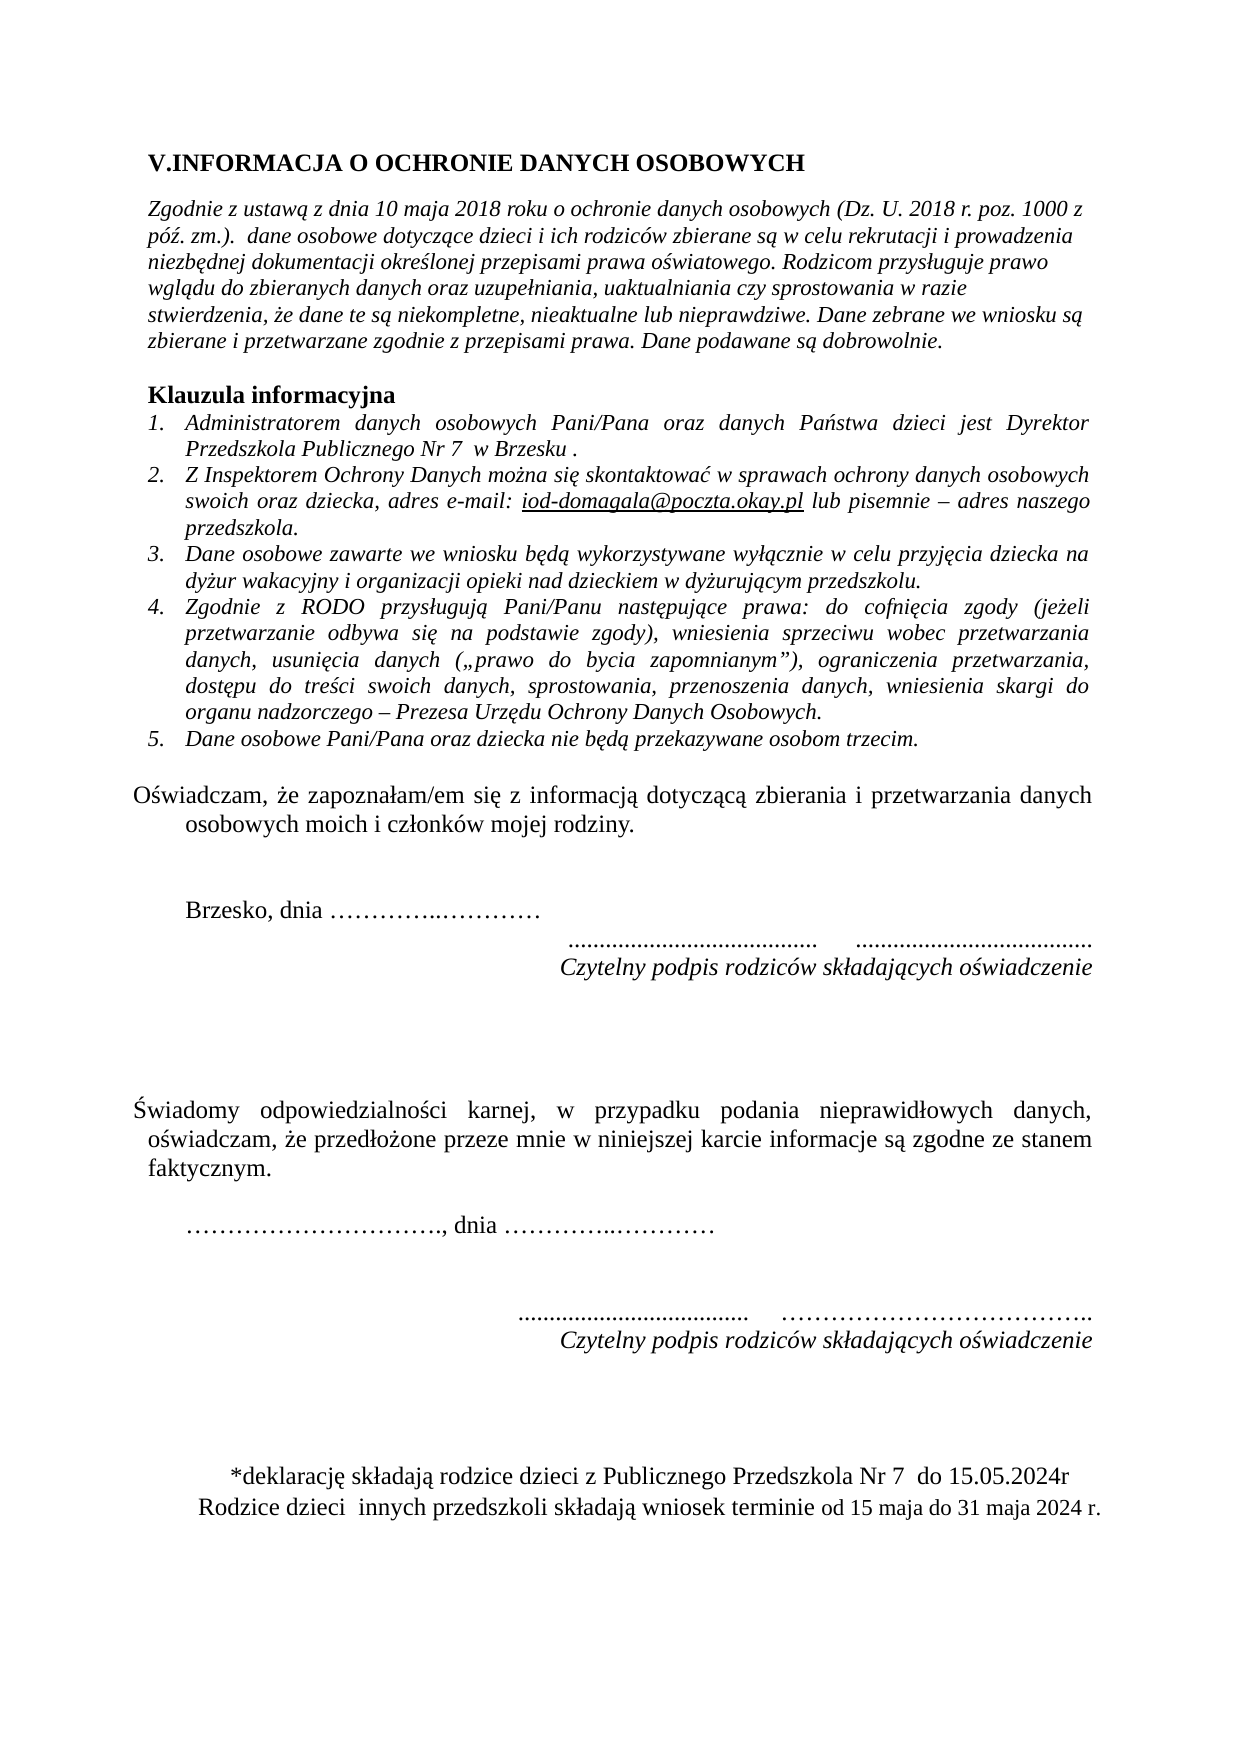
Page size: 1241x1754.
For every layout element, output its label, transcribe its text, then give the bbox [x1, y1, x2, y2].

text Świadomy odpowiedzialności karnej, w przypadku podania nieprawidłowych danych, oświadczam, że przedłożone przeze mnie w niniejszej karcie informacje są zgodne ze stanem faktycznym. [133, 1095, 1093, 1182]
list ..................................... ……………………………….. [185, 1297, 1093, 1325]
list Brzesko, dnia …………..………… [185, 895, 1093, 924]
list Dane osobowe Pani/Pana oraz dziecka nie będą przekazywane osobom trzecim. [148, 725, 1093, 751]
text Zgodnie z ustawą z dnia 10 maja 2018 roku o ochronie danych osobowych (Dz. U. 2018 r. poz. 1000 z póź. zm.). dane osobowe dotyczące dzieci i ich rodziców zbierane są w celu rekrutacji i prowadzenia niezbędnej dokumentacji określonej przepisami prawa oświatowego. Rodzicom przysługuje prawo wglądu do zbieranych danych oraz uzupełniania, uaktualniania czy sprostowania w razie stwierdzenia, że dane te są niekompletne, nieaktualne lub nieprawdziwe. Dane zebrane we wniosku są zbierane i przetwarzane zgodnie z przepisami prawa. Dane podawane są dobrowolnie. [148, 195, 1093, 353]
list Administratorem danych osobowych Pani/Pana oraz danych Państwa dzieci jest Dyrektor Przedszkola Publicznego Nr 7 w Brzesku . [148, 408, 1093, 461]
list Czytelny podpis rodziców składających oświadczenie [185, 952, 1093, 981]
text Rodzice dzieci innych przedszkoli składają wniosek terminie od 15 maja do 31 maja 2024 r. [148, 1492, 1152, 1521]
list Czytelny podpis rodziców składających oświadczenie [185, 1325, 1093, 1354]
text *deklarację składają rodzice dzieci z Publicznego Przedszkola Nr 7 do 15.05.2024r [148, 1461, 1152, 1490]
list …………………………., dnia …………..………… [185, 1210, 1093, 1239]
list Z Inspektorem Ochrony Danych można się skontaktować w sprawach ochrony danych osobowych swoich oraz dziecka, adres e-mail: iod-domagala@poczta.okay.pl lub pisemnie – adres naszego przedszkola. [148, 461, 1093, 540]
list Zgodnie z RODO przysługują Pani/Panu następujące prawa: do cofnięcia zgody (jeżeli przetwarzanie odbywa się na podstawie zgody), wniesienia sprzeciwu wobec przetwarzania danych, usunięcia danych („prawo do bycia zapomnianym”), ograniczenia przetwarzania, dostępu do treści swoich danych, sprostowania, przenoszenia danych, wniesienia skargi do organu nadzorczego – Prezesa Urzędu Ochrony Danych Osobowych. [148, 593, 1093, 725]
text Oświadczam, że zapoznałam/em się z informacją dotyczącą zbierania i przetwarzania danych osobowych moich i członków mojej rodziny. [133, 780, 1093, 837]
text Klauzula informacyjna [148, 380, 1093, 408]
text V.INFORMACJA O OCHRONIE DANYCH OSOBOWYCH [148, 148, 1093, 176]
list Dane osobowe zawarte we wniosku będą wykorzystywane wyłącznie w celu przyjęcia dziecka na dyżur wakacyjny i organizacji opieki nad dzieckiem w dyżurującym przedszkolu. [148, 540, 1093, 593]
list ........................................ ...................................... [185, 924, 1093, 952]
